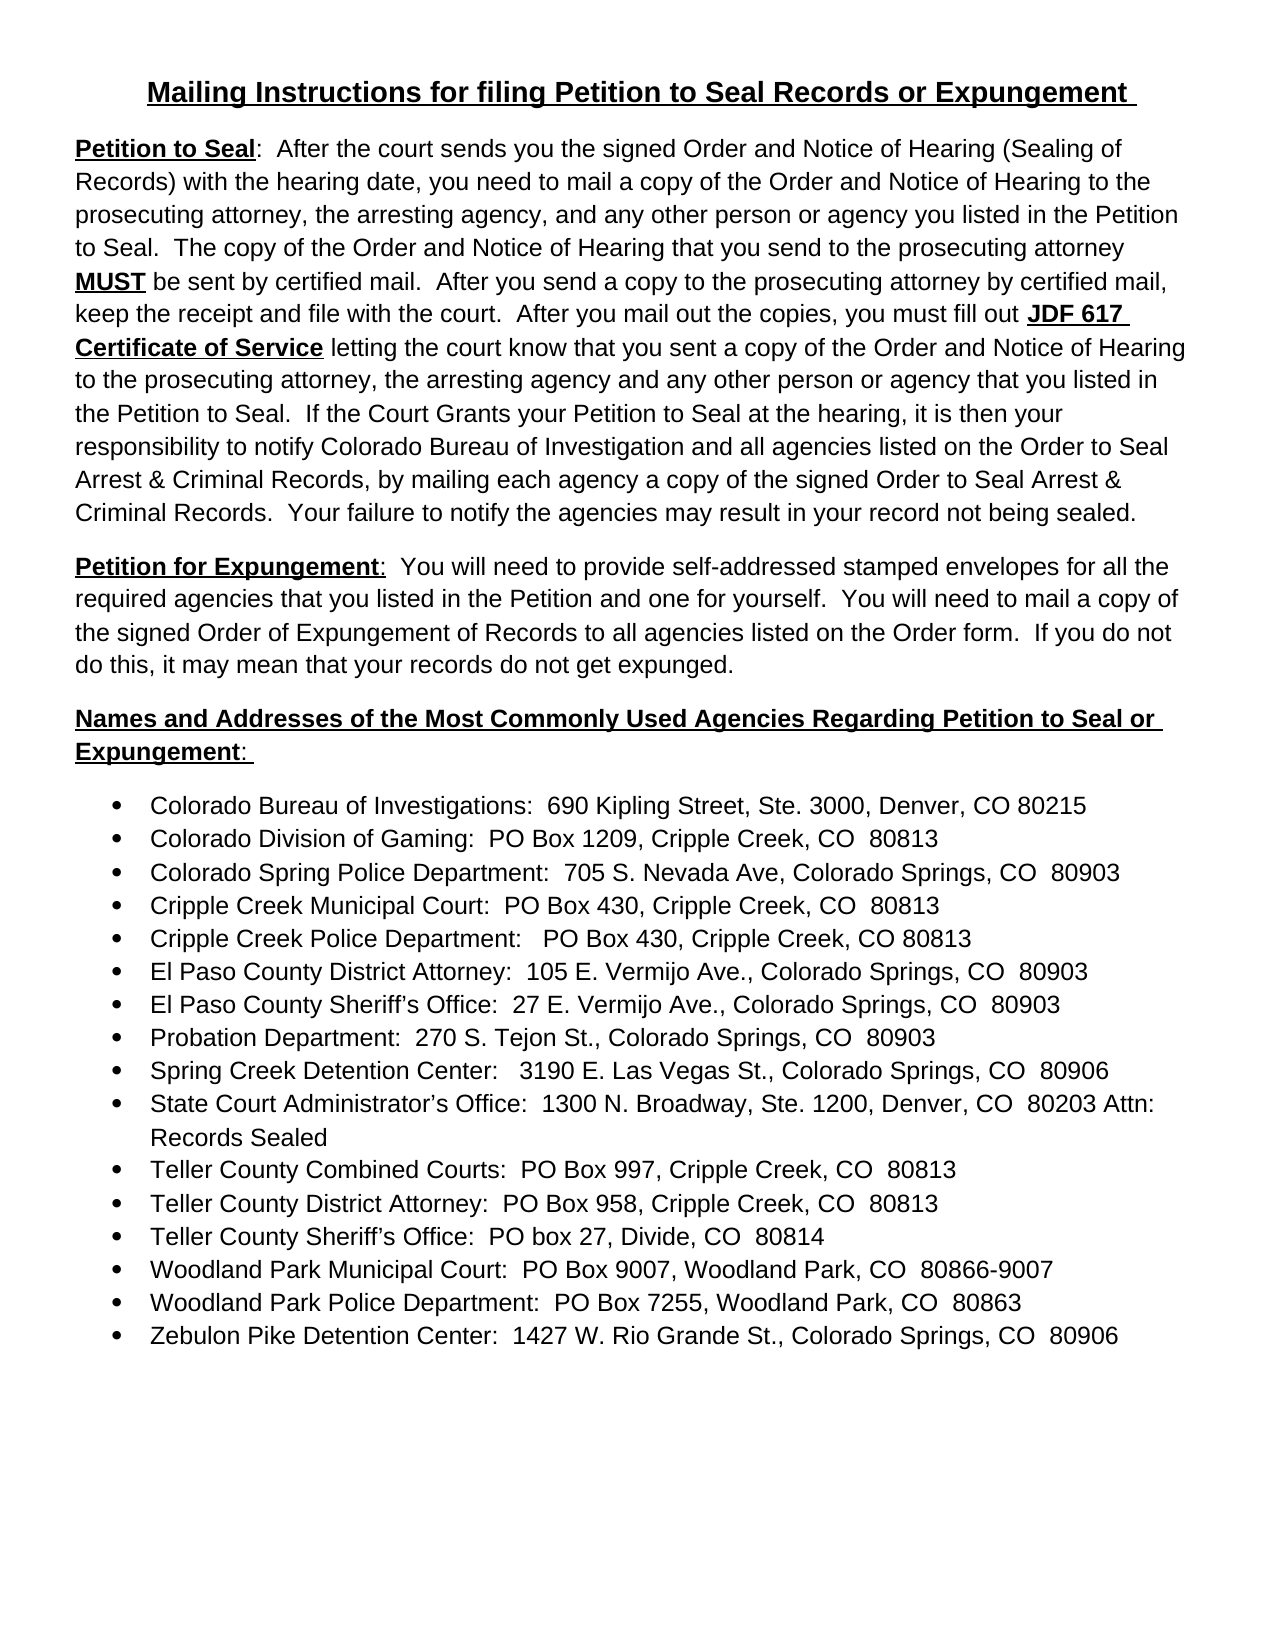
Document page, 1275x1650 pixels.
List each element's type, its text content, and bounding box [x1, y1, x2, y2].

text Petition to Seal: After the court sends you the signed Order and Notice of Hearing (Sealing of Records) with the hearing date, you need to mail a copy of the Order and Notice of Hearing to the prosecuting attorney, the arresting agency, and any other person or agency you listed in the Petition to Seal. The copy of the Order and Notice of Hearing that you send to the prosecuting attorney MUST be sent by certified mail. After you send a copy to the prosecuting attorney by certified mail, keep the receipt and file with the court. After you mail out the copies, you must fill out JDF 617 Certificate of Service letting the court know that you sent a copy of the Order and Notice of Hearing to the prosecuting attorney, the arresting agency and any other person or agency that you listed in the Petition to Seal. If the Court Grants your Petition to Seal at the hearing, it is then your responsibility to notify Colorado Bureau of Investigation and all agencies listed on the Order to Seal Arrest & Criminal Records, by mailing each agency a copy of the signed Order to Seal Arrest & Criminal Records. Your failure to notify the agencies may result in your record not being sealed. [75, 134, 1200, 526]
list Teller County District Attorney: PO Box 958, Cripple Creek, CO 80813 [112, 1189, 1200, 1217]
list Probation Department: 270 S. Tejon St., Colorado Springs, CO 80903 [112, 1023, 1200, 1052]
text Petition for Expungement: You will need to provide self-addressed stamped envelopes for all the required agencies that you listed in the Petition and one for yourself. You will need to mail a copy of the signed Order of Expungement of Records to all agencies listed on the Order form. If you do not do this, it may mean that your records do not get expunged. [75, 551, 1200, 679]
text Names and Addresses of the Most Commonly Used Agencies Regarding Petition to Seal or Expungement: [75, 704, 1200, 766]
list Colorado Bureau of Investigations: 690 Kipling Street, Ste. 3000, Denver, CO 80215 [112, 791, 1200, 820]
list Colorado Division of Gaming: PO Box 1209, Cripple Creek, CO 80813 [112, 824, 1200, 853]
list Teller County Sheriff’s Office: PO box 27, Divide, CO 80814 [112, 1222, 1200, 1251]
list Cripple Creek Municipal Court: PO Box 430, Cripple Creek, CO 80813 [112, 891, 1200, 919]
list El Paso County District Attorney: 105 E. Vermijo Ave., Colorado Springs, CO 80903 [112, 957, 1200, 986]
list Zebulon Pike Detention Center: 1427 W. Rio Grande St., Colorado Springs, CO 80906 [112, 1321, 1200, 1350]
list Colorado Spring Police Department: 705 S. Nevada Ave, Colorado Springs, CO 80903 [112, 857, 1200, 886]
list State Court Administrator’s Office: 1300 N. Broadway, Ste. 1200, Denver, CO 80203 Attn: Records Sealed [112, 1089, 1200, 1151]
list Teller County Combined Courts: PO Box 997, Cripple Creek, CO 80813 [112, 1156, 1200, 1184]
list Woodland Park Municipal Court: PO Box 9007, Woodland Park, CO 80866-9007 [112, 1255, 1200, 1284]
list Spring Creek Detention Center: 3190 E. Las Vegas St., Colorado Springs, CO 80906 [112, 1056, 1200, 1085]
list Cripple Creek Police Department: PO Box 430, Cripple Creek, CO 80813 [112, 924, 1200, 953]
text Mailing Instructions for filing Petition to Seal Records or Expungement [75, 75, 1200, 108]
list El Paso County Sheriff’s Office: 27 E. Vermijo Ave., Colorado Springs, CO 80903 [112, 990, 1200, 1019]
list Woodland Park Police Department: PO Box 7255, Woodland Park, CO 80863 [112, 1288, 1200, 1317]
